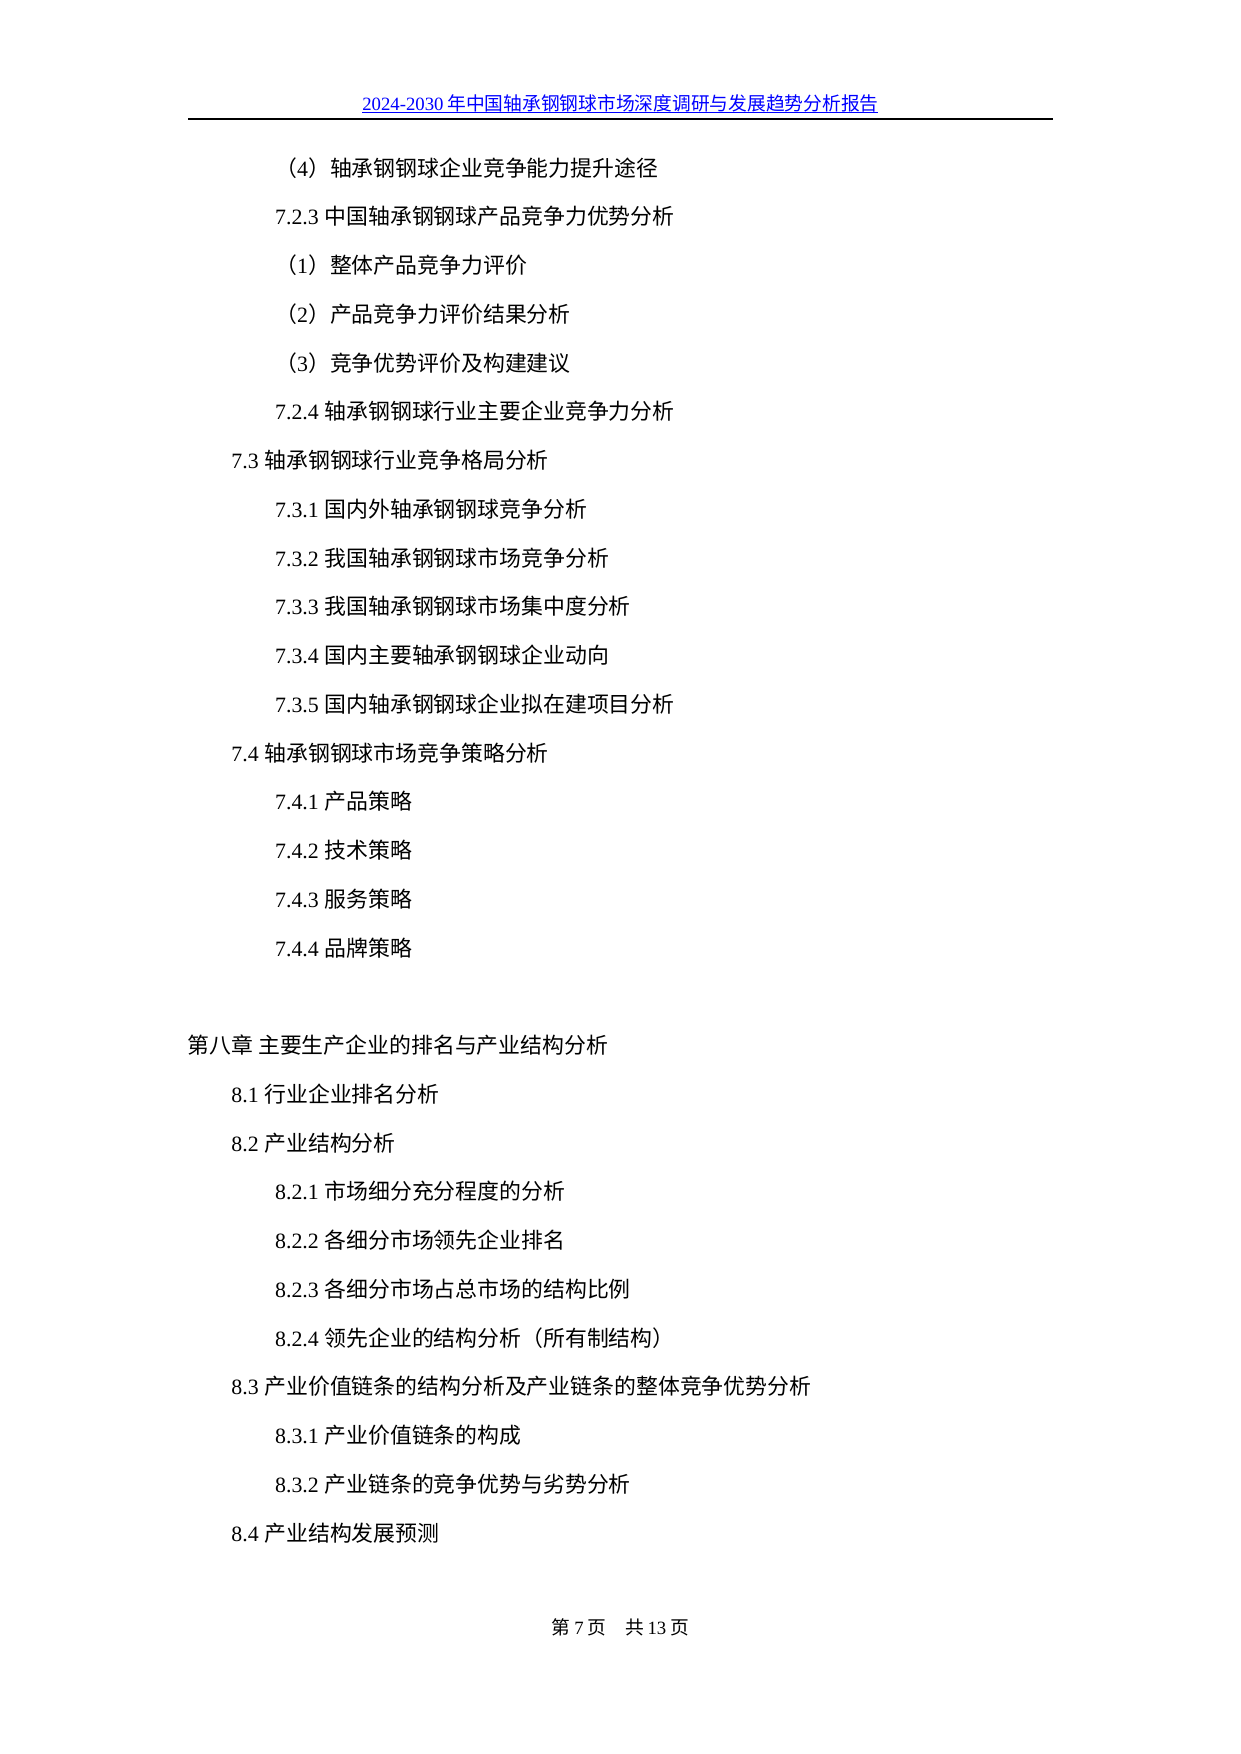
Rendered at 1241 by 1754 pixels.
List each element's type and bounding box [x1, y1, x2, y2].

text [187, 150, 1053, 1548]
